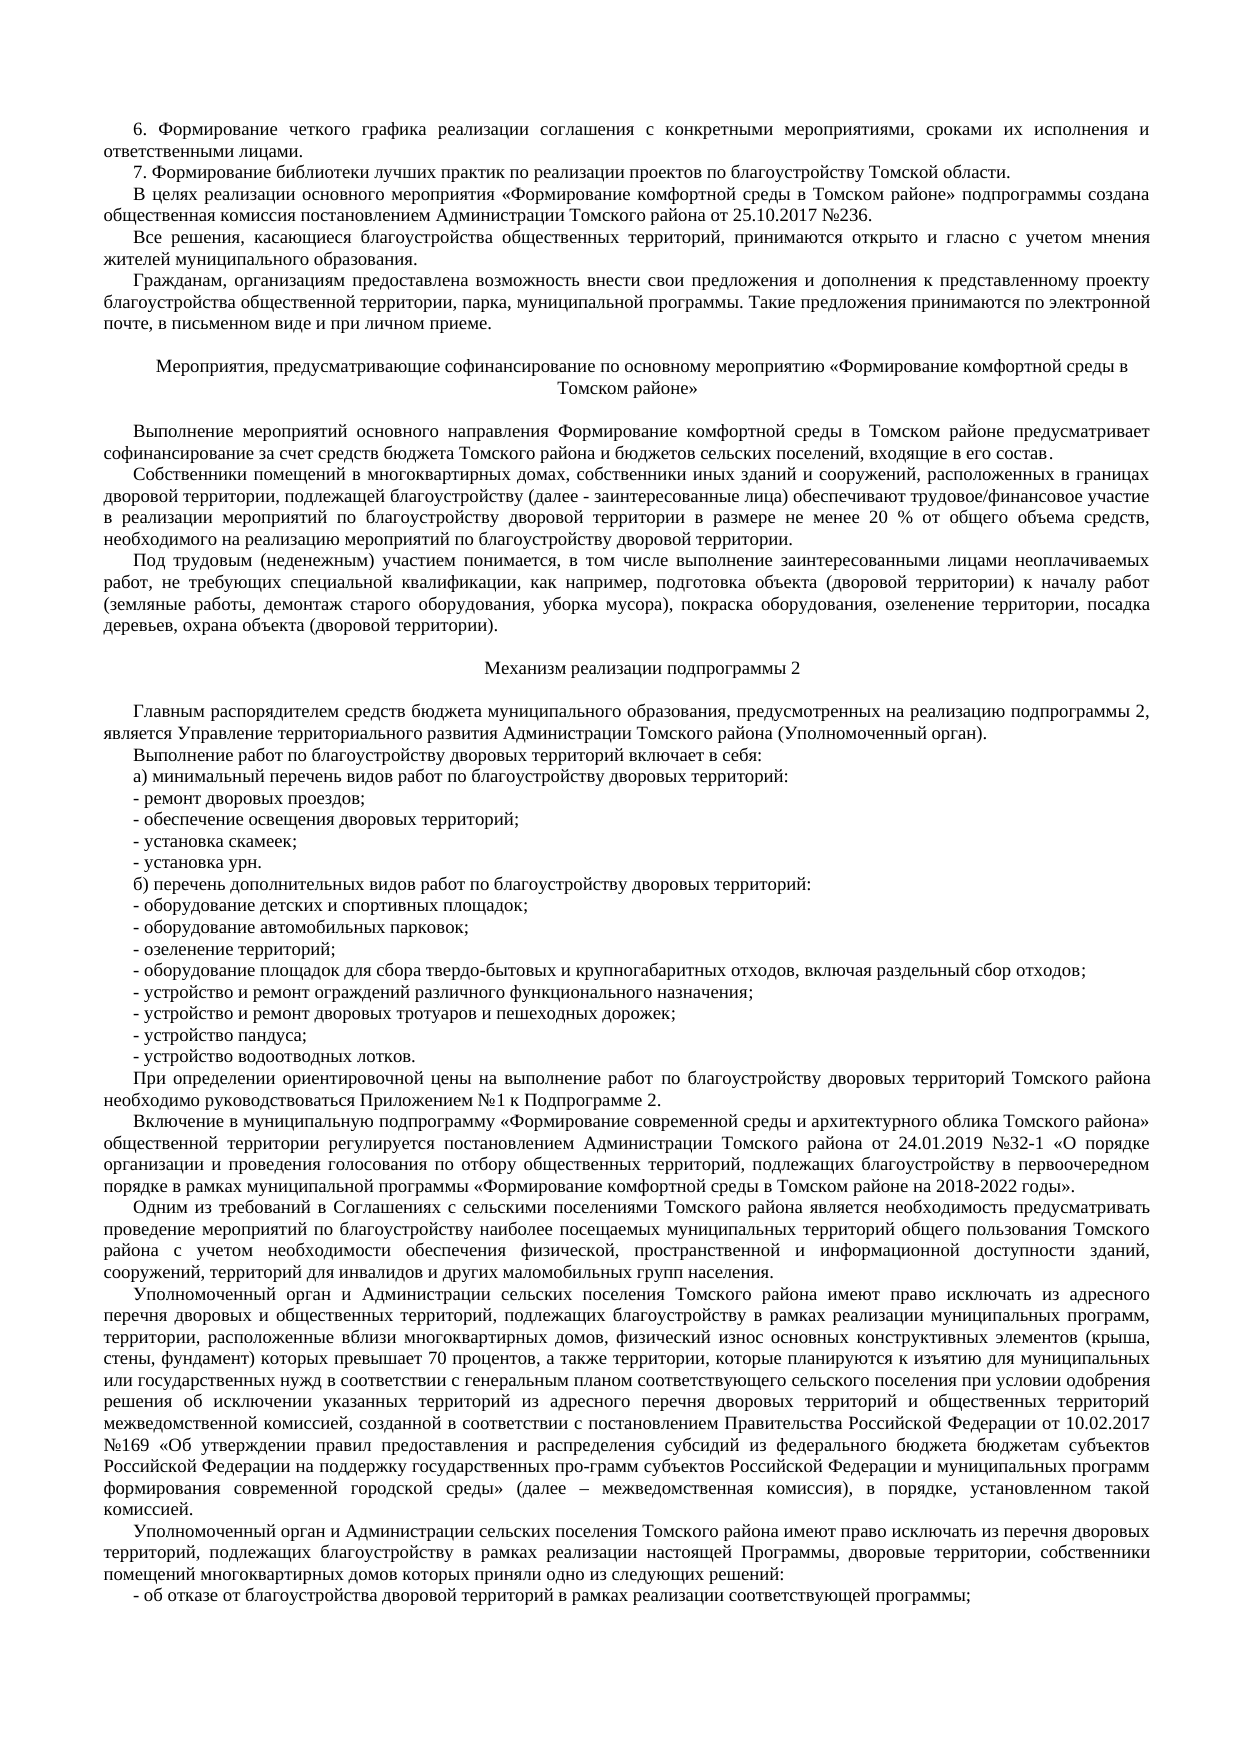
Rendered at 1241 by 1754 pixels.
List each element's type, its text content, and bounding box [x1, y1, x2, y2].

text - устройство пандуса; [103, 1024, 1152, 1045]
text - оборудование автомобильных парковок; [103, 916, 1152, 937]
text - установка скамеек; [103, 830, 1152, 851]
text - обеспечение освещения дворовых территорий; [103, 808, 1152, 830]
text Все решения, касающиеся благоустройства общественных территорий, принимаются открыто и гласно с учетом мнения жителей муниципального образования. [103, 226, 1152, 269]
text - ремонт дворовых проездов; [103, 787, 1152, 808]
text - устройство водоотводных лотков. [103, 1045, 1152, 1067]
text При определении ориентировочной цены на выполнение работ по благоустройству дворовых территорий Томского района необходимо руководствоваться Приложением №1 к Подпрограмме 2. [103, 1067, 1152, 1110]
text Мероприятия, предусматривающие софинансирование по основному мероприятию «Формирование комфортной среды в Томском районе» [103, 355, 1152, 398]
text - установка урн. [103, 851, 1152, 873]
text Одним из требований в Соглашениях с сельскими поселениями Томского района является необходимость предусматривать проведение мероприятий по благоустройству наиболее посещаемых муниципальных территорий общего пользования Томского района с учетом необходимости обеспечения физической, пространственной и информационной доступности зданий, сооружений, территорий для инвалидов и других маломобильных групп населения. [103, 1196, 1152, 1282]
text Механизм реализации подпрограммы 2 [103, 657, 1152, 679]
text Главным распорядителем средств бюджета муниципального образования, предусмотренных на реализацию подпрограммы 2, является Управление территориального развития Администрации Томского района (Уполномоченный орган). [103, 700, 1152, 743]
text 7. Формирование библиотеки лучших практик по реализации проектов по благоустройству Томской области. [103, 161, 1152, 183]
text Выполнение работ по благоустройству дворовых территорий включает в себя: [103, 743, 1152, 765]
text Гражданам, организациям предоставлена возможность внести свои предложения и дополнения к представленному проекту благоустройства общественной территории, парка, муниципальной программы. Такие предложения принимаются по электронной почте, в письменном виде и при личном приеме. [103, 269, 1152, 334]
text В целях реализации основного мероприятия «Формирование комфортной среды в Томском районе» подпрограммы создана общественная комиссия постановлением Администрации Томского района от 25.10.2017 №236. [103, 183, 1152, 226]
text а) минимальный перечень видов работ по благоустройству дворовых территорий: [103, 765, 1152, 787]
text - оборудование детских и спортивных площадок; [103, 894, 1152, 916]
text Уполномоченный орган и Администрации сельских поселения Томского района имеют право исключать из адресного перечня дворовых и общественных территорий, подлежащих благоустройству в рамках реализации муниципальных программ, территории, расположенные вблизи многоквартирных домов, физический износ основных конструктивных элементов (крыша, стены, фундамент) которых превышает 70 процентов, а также территории, которые планируются к изъятию для муниципальных или государственных нужд в соответствии с генеральным планом соответствующего сельского поселения при условии одобрения решения об исключении указанных территорий из адресного перечня дворовых территорий и общественных территорий межведомственной комиссией, созданной в соответствии с постановлением Правительства Российской Федерации от 10.02.2017 №169 «Об утверждении правил предоставления и распределения субсидий из федерального бюджета бюджетам субъектов Российской Федерации на поддержку государственных про-грамм субъектов Российской Федерации и муниципальных программ формирования современной городской среды» (далее – межведомственная комиссия), в порядке, установленном такой комиссией. [103, 1282, 1152, 1520]
text Уполномоченный орган и Администрации сельских поселения Томского района имеют право исключать из перечня дворовых территорий, подлежащих благоустройству в рамках реализации настоящей Программы, дворовые территории, собственники помещений многоквартирных домов которых приняли одно из следующих решений: [103, 1520, 1152, 1584]
text Собственники помещений в многоквартирных домах, собственники иных зданий и сооружений, расположенных в границах дворовой территории, подлежащей благоустройству (далее - заинтересованные лица) обеспечивают трудовое/финансовое участие в реализации мероприятий по благоустройству дворовой территории в размере не менее 20 % от общего объема средств, необходимого на реализацию мероприятий по благоустройству дворовой территории. [103, 463, 1152, 549]
text - устройство и ремонт дворовых тротуаров и пешеходных дорожек; [103, 1002, 1152, 1024]
text - оборудование площадок для сбора твердо-бытовых и крупногабаритных отходов, включая раздельный сбор отходов; [103, 959, 1152, 981]
text - озеленение территорий; [103, 937, 1152, 959]
text Включение в муниципальную подпрограмму «Формирование современной среды и архитектурного облика Томского района» общественной территории регулируется постановлением Администрации Томского района от 24.01.2019 №32-1 «О порядке организации и проведения голосования по отбору общественных территорий, подлежащих благоустройству в первоочередном порядке в рамках муниципальной программы «Формирование комфортной среды в Томском районе на 2018-2022 годы». [103, 1110, 1152, 1196]
text - об отказе от благоустройства дворовой территорий в рамках реализации соответствующей программы; [103, 1584, 1152, 1606]
text - устройство и ремонт ограждений различного функционального назначения; [103, 981, 1152, 1002]
text 6. Формирование четкого графика реализации соглашения с конкретными мероприятиями, сроками их исполнения и ответственными лицами. [103, 118, 1152, 161]
text Под трудовым (неденежным) участием понимается, в том числе выполнение заинтересованными лицами неоплачиваемых работ, не требующих специальной квалификации, как например, подготовка объекта (дворовой территории) к началу работ (земляные работы, демонтаж старого оборудования, уборка мусора), покраска оборудования, озеленение территории, посадка деревьев, охрана объекта (дворовой территории). [103, 549, 1152, 636]
text Выполнение мероприятий основного направления Формирование комфортной среды в Томском районе предусматривает софинансирование за счет средств бюджета Томского района и бюджетов сельских поселений, входящие в его состав. [103, 420, 1152, 463]
text б) перечень дополнительных видов работ по благоустройству дворовых территорий: [103, 873, 1152, 894]
